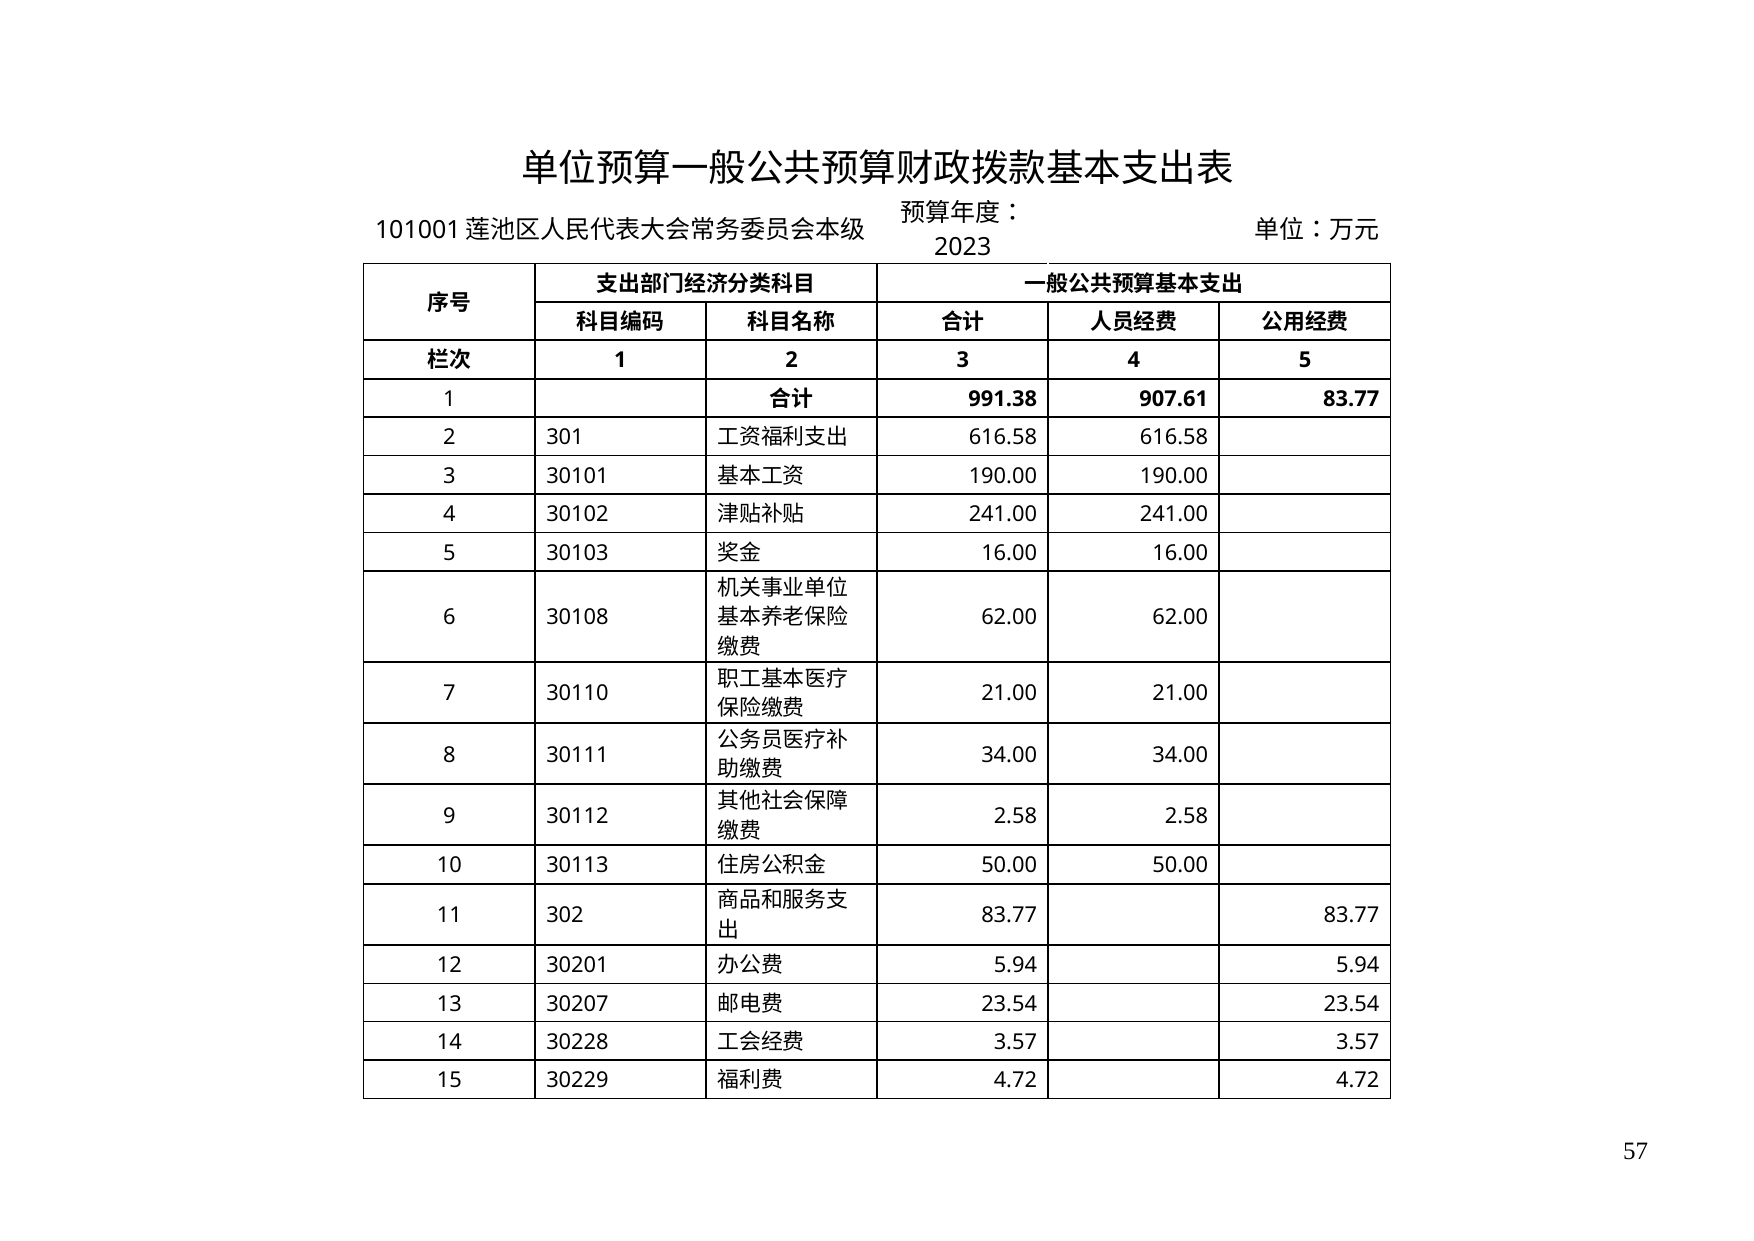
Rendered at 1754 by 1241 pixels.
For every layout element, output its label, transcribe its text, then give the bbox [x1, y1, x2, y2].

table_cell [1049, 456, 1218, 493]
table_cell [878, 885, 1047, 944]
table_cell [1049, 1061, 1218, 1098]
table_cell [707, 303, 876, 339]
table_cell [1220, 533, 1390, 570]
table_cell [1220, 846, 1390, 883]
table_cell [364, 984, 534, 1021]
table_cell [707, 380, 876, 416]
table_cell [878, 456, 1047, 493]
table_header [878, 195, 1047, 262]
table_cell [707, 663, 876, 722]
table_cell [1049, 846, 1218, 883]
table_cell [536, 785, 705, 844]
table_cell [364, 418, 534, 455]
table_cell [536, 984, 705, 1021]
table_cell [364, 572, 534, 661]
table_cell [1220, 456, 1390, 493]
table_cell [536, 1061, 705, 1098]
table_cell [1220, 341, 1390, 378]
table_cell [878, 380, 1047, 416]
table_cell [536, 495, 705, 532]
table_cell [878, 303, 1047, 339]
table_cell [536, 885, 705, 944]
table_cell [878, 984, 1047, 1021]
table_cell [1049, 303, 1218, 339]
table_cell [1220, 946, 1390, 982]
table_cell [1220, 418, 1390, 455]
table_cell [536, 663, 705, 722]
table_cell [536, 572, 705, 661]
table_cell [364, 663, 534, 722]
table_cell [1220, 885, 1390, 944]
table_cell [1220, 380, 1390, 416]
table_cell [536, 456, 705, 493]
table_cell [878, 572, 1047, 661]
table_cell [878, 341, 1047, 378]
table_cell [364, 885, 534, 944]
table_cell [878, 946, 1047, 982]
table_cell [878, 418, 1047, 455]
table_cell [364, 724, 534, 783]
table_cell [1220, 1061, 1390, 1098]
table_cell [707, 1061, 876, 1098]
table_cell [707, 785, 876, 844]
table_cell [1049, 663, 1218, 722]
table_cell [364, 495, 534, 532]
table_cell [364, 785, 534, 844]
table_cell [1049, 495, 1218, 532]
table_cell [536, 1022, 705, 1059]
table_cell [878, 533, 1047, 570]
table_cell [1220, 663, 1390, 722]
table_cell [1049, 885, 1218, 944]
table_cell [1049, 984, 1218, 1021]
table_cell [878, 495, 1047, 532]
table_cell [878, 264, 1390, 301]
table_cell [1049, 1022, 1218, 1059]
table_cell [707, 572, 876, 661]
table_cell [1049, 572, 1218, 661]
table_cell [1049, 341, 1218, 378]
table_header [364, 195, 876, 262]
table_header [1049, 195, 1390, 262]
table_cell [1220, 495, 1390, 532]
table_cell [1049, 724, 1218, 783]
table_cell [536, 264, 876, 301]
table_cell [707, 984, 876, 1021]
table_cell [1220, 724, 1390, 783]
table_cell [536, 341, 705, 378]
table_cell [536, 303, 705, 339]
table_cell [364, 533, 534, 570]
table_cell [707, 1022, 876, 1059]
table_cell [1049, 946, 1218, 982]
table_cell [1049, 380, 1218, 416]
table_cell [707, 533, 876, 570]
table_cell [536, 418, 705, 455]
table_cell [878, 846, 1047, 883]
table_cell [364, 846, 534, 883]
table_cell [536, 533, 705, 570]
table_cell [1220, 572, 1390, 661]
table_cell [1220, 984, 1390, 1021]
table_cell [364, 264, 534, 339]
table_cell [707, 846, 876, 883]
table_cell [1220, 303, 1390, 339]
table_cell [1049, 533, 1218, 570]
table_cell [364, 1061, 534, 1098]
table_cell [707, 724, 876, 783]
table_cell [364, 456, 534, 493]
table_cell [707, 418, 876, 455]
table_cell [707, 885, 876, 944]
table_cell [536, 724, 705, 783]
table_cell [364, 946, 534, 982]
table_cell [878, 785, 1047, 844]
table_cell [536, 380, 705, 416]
text 单位预算一般公共预算财政拨款基本支出表 [106, 142, 1648, 193]
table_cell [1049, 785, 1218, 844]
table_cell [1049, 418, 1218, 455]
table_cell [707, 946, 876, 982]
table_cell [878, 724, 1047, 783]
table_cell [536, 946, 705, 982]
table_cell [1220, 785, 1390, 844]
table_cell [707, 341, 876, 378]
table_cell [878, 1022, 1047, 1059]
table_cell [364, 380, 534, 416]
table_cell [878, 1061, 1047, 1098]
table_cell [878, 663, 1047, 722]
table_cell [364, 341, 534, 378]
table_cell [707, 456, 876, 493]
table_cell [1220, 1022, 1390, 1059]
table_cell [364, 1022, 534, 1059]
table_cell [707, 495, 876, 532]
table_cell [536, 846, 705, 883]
